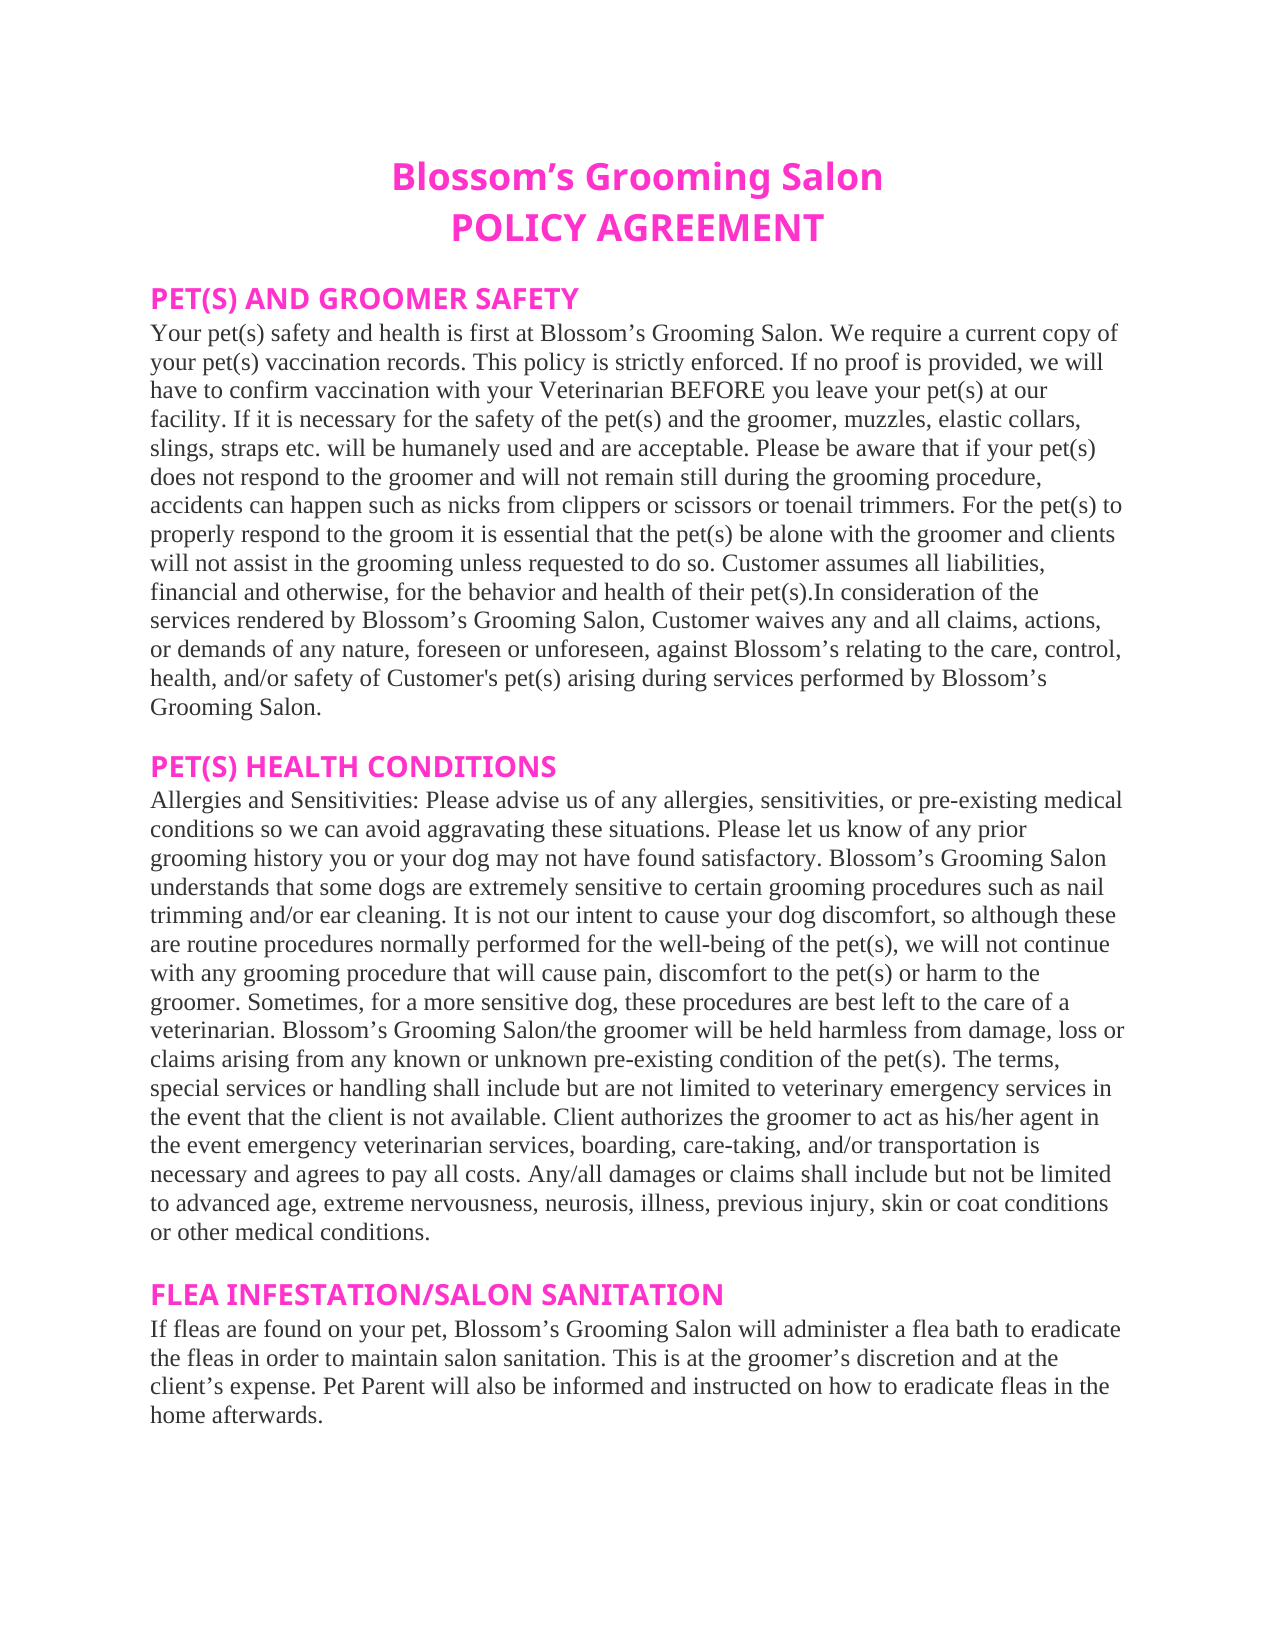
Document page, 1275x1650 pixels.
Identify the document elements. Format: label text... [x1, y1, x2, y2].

text POLICY AGREEMENT [150, 201, 1125, 252]
text Your pet(s) safety and health is first at Blossom’s Grooming Salon. We require a current copy of your pet(s) vaccination records. This policy is strictly enforced. If no proof is provided, we will have to confirm vaccination with your Veterinarian BEFORE you leave your pet(s) at our facility. If it is necessary for the safety of the pet(s) and the groomer, muzzles, elastic collars, slings, straps etc. will be humanely used and are acceptable. Please be aware that if your pet(s) does not respond to the groomer and will not remain still during the grooming procedure, accidents can happen such as nicks from clippers or scissors or toenail trimmers. For the pet(s) to properly respond to the groom it is essential that the pet(s) be alone with the groomer and clients will not assist in the grooming unless requested to do so. Customer assumes all liabilities, financial and otherwise, for the behavior and health of their pet(s).In consideration of the services rendered by Blossom’s Grooming Salon, Customer waives any and all claims, actions, or demands of any nature, foreseen or unforeseen, against Blossom’s relating to the care, control, health, and/or safety of Customer's pet(s) arising during services performed by Blossom’s Grooming Salon. [150, 318, 1125, 721]
text Blossom’s Grooming Salon [150, 150, 1125, 201]
text PET(S) HEALTH CONDITIONS [150, 746, 1125, 786]
text PET(S) AND GROOMER SAFETY [150, 278, 1125, 318]
text FLEA INFESTATION/SALON SANITATION [150, 1274, 1125, 1314]
text Allergies and Sensitivities: Please advise us of any allergies, sensitivities, or pre-existing medical conditions so we can avoid aggravating these situations. Please let us know of any prior grooming history you or your dog may not have found satisfactory. Blossom’s Grooming Salon understands that some dogs are extremely sensitive to certain grooming procedures such as nail trimming and/or ear cleaning. It is not our intent to cause your dog discomfort, so although these are routine procedures normally performed for the well-being of the pet(s), we will not continue with any grooming procedure that will cause pain, discomfort to the pet(s) or harm to the groomer. Sometimes, for a more sensitive dog, these procedures are best left to the care of a veterinarian. Blossom’s Grooming Salon/the groomer will be held harmless from damage, loss or claims arising from any known or unknown pre-existing condition of the pet(s). The terms, special services or handling shall include but are not limited to veterinary emergency services in the event that the client is not available. Client authorizes the groomer to act as his/her agent in the event emergency veterinarian services, boarding, care-taking, and/or transportation is necessary and agrees to pay all costs. Any/all damages or claims shall include but not be limited to advanced age, extreme nervousness, neurosis, illness, previous injury, skin or coat conditions or other medical conditions. [150, 786, 1125, 1246]
text If fleas are found on your pet, Blossom’s Grooming Salon will administer a flea bath to eradicate the fleas in order to maintain salon sanitation. This is at the groomer’s discretion and at the client’s expense. Pet Parent will also be informed and instructed on how to eradicate fleas in the home afterwards. [150, 1314, 1125, 1429]
